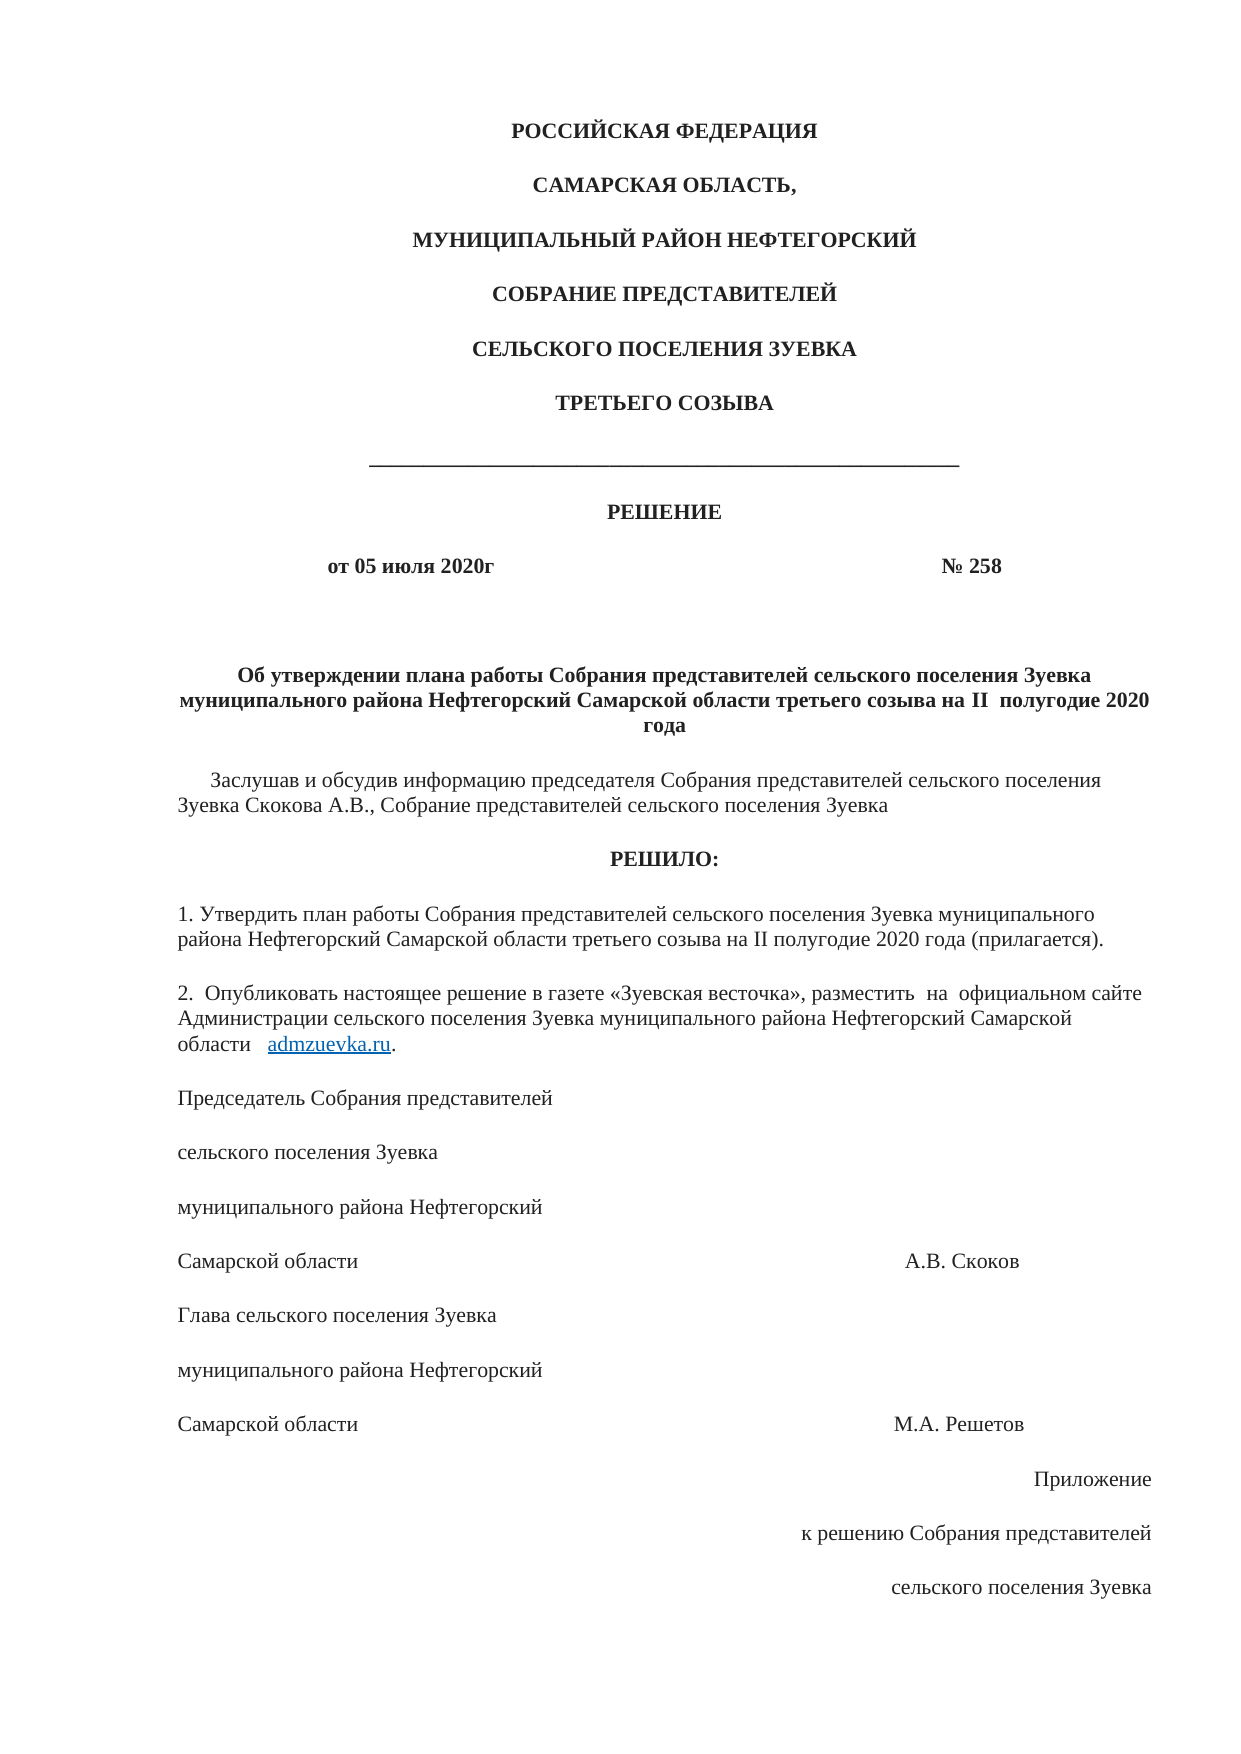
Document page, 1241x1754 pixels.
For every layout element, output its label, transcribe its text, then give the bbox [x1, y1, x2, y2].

text Заслушав и обсудив информацию председателя Собрания представителей сельского поселения Зуевка Скокова А.В., Собрание представителей сельского поселения Зуевка [177, 767, 1152, 817]
text САМАРСКАЯ ОБЛАСТЬ, [177, 172, 1152, 198]
text сельского поселения Зуевка [177, 1139, 1152, 1164]
text СОБРАНИЕ ПРЕДСТАВИТЕЛЕЙ [177, 281, 1152, 306]
text к решению Собрания представителей [177, 1520, 1152, 1545]
text Самарской области А.В. Скоков [177, 1248, 1152, 1273]
text от 05 июля 2020г № 258 [177, 553, 1152, 578]
text Председатель Собрания представителей [177, 1085, 1152, 1110]
text Об утверждении плана работы Собрания представителей сельского поселения Зуевка муниципального района Нефтегорский Самарской области третьего созыва на II полугодие 2020 года [177, 662, 1152, 737]
text Глава сельского поселения Зуевка [177, 1302, 1152, 1328]
text РЕШИЛО: [177, 846, 1152, 871]
text МУНИЦИПАЛЬНЫЙ РАЙОН НЕФТЕГОРСКИЙ [177, 227, 1152, 252]
text РОССИЙСКАЯ ФЕДЕРАЦИЯ [177, 118, 1152, 143]
text Самарской области М.А. Решетов [177, 1411, 1152, 1436]
text 1. Утвердить план работы Собрания представителей сельского поселения Зуевка муниципального района Нефтегорский Самарской области третьего созыва на II полугодие 2020 года (прилагается). [177, 901, 1152, 951]
text СЕЛЬСКОГО ПОСЕЛЕНИЯ ЗУЕВКА [177, 336, 1152, 361]
text Приложение [177, 1466, 1152, 1491]
text РЕШЕНИЕ [177, 499, 1152, 524]
text 2. Опубликовать настоящее решение в газете «Зуевская весточка», разместить на официальном сайте Администрации сельского поселения Зуевка муниципального района Нефтегорский Самарской области admzuevka.ru. [177, 980, 1152, 1056]
text ТРЕТЬЕГО СОЗЫВА [177, 390, 1152, 415]
text ______________________________________________________ [177, 444, 1152, 469]
text муниципального района Нефтегорский [177, 1357, 1152, 1382]
text муниципального района Нефтегорский [177, 1194, 1152, 1219]
text сельского поселения Зуевка [177, 1574, 1152, 1599]
